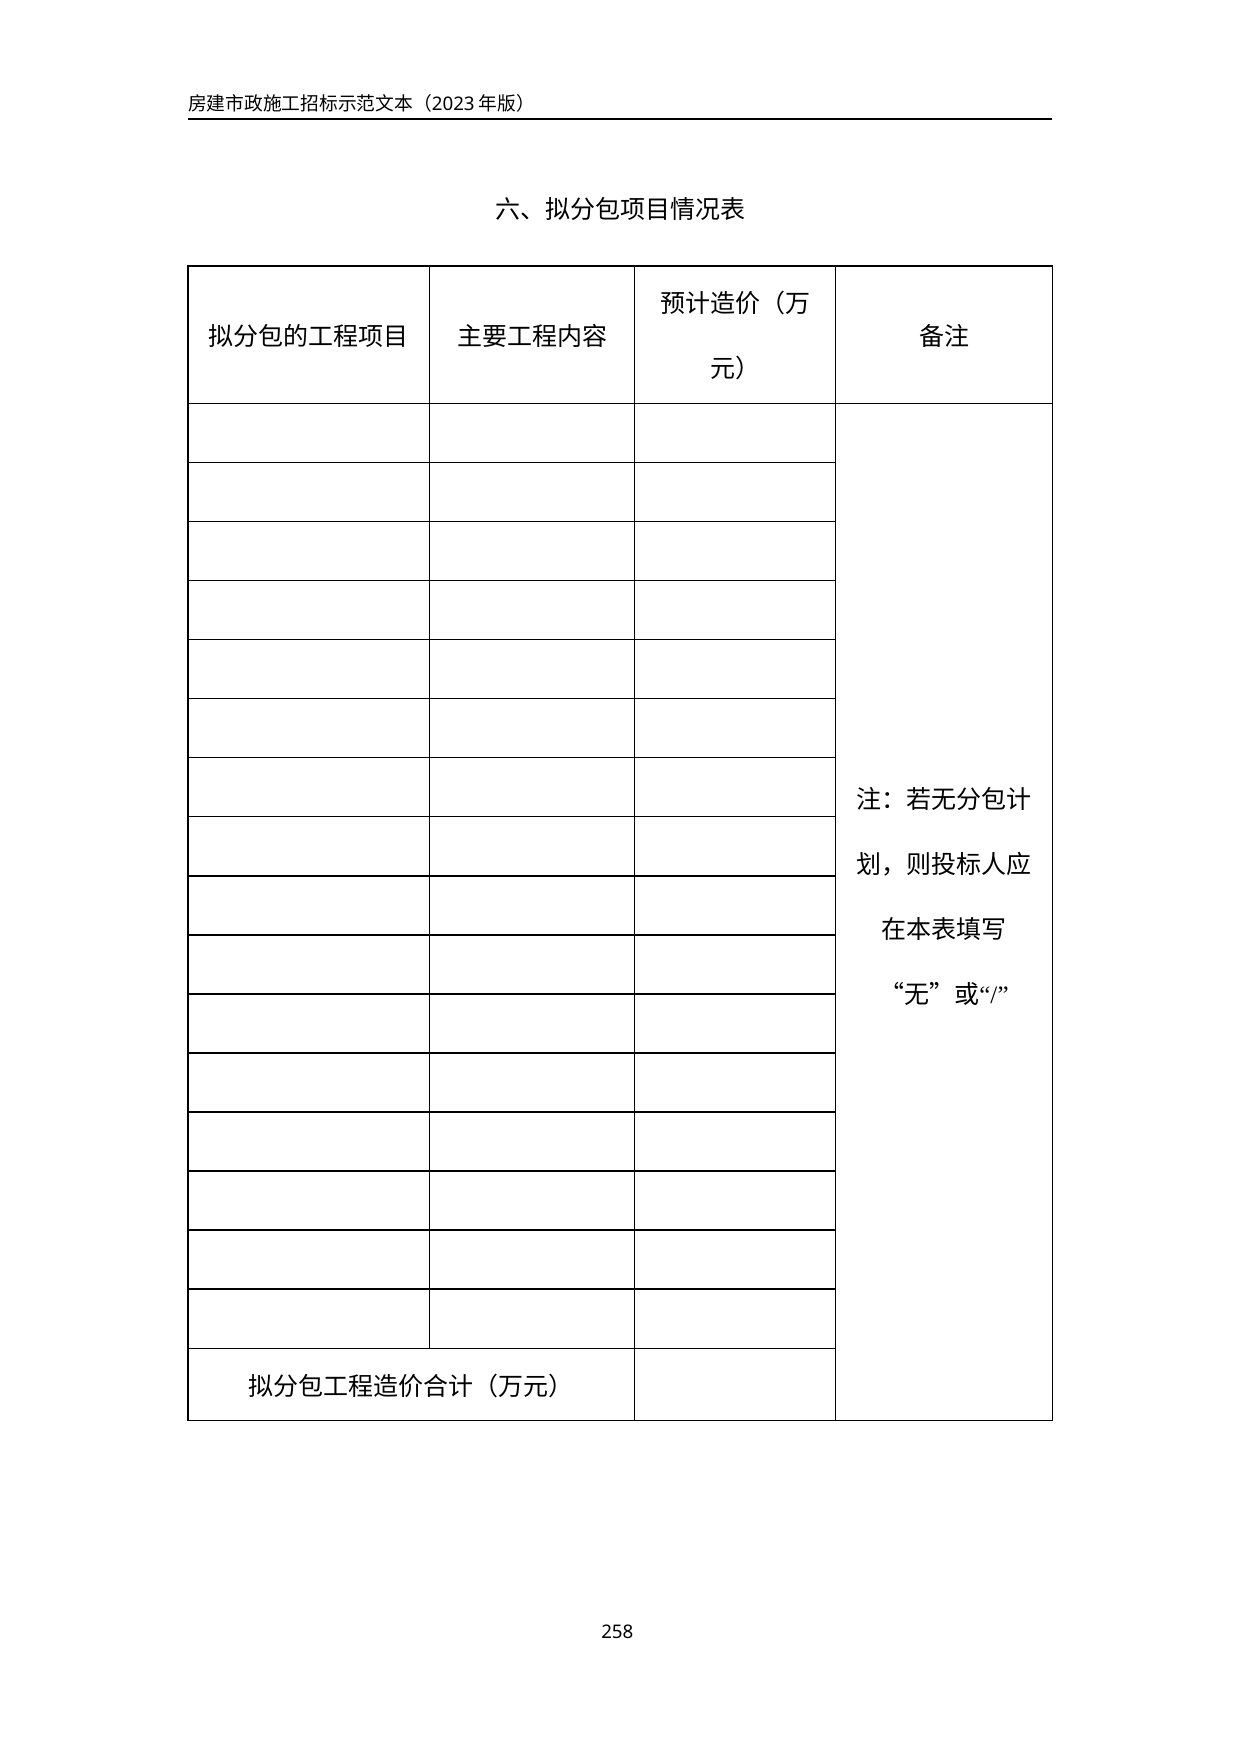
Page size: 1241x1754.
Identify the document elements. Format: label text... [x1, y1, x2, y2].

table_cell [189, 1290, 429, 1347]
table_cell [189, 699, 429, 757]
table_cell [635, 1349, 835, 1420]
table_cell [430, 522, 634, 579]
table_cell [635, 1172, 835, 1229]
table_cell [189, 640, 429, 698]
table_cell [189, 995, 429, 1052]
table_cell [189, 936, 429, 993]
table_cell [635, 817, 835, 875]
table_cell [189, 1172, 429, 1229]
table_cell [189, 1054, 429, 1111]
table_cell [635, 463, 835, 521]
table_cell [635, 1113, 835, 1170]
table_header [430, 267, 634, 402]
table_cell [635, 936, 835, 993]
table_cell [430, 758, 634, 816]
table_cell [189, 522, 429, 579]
subtitle 六、拟分包项目情况表 [188, 175, 1052, 240]
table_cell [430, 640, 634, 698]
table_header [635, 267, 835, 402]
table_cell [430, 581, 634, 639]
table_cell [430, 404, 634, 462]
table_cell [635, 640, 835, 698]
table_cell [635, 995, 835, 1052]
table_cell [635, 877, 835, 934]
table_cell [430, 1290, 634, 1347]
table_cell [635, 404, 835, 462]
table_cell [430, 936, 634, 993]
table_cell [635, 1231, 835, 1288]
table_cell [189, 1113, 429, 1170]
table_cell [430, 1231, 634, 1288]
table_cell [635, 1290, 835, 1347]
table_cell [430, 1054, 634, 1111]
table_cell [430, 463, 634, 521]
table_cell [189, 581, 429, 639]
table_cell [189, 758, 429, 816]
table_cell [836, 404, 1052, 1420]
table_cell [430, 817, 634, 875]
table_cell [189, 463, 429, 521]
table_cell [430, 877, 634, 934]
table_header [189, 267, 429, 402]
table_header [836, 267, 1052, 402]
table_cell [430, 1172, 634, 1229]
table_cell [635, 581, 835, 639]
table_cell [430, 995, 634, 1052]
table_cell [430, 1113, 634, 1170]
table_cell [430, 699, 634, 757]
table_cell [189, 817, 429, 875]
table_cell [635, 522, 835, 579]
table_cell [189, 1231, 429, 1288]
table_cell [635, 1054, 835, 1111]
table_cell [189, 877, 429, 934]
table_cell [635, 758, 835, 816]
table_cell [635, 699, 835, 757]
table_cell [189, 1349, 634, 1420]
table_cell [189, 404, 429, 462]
